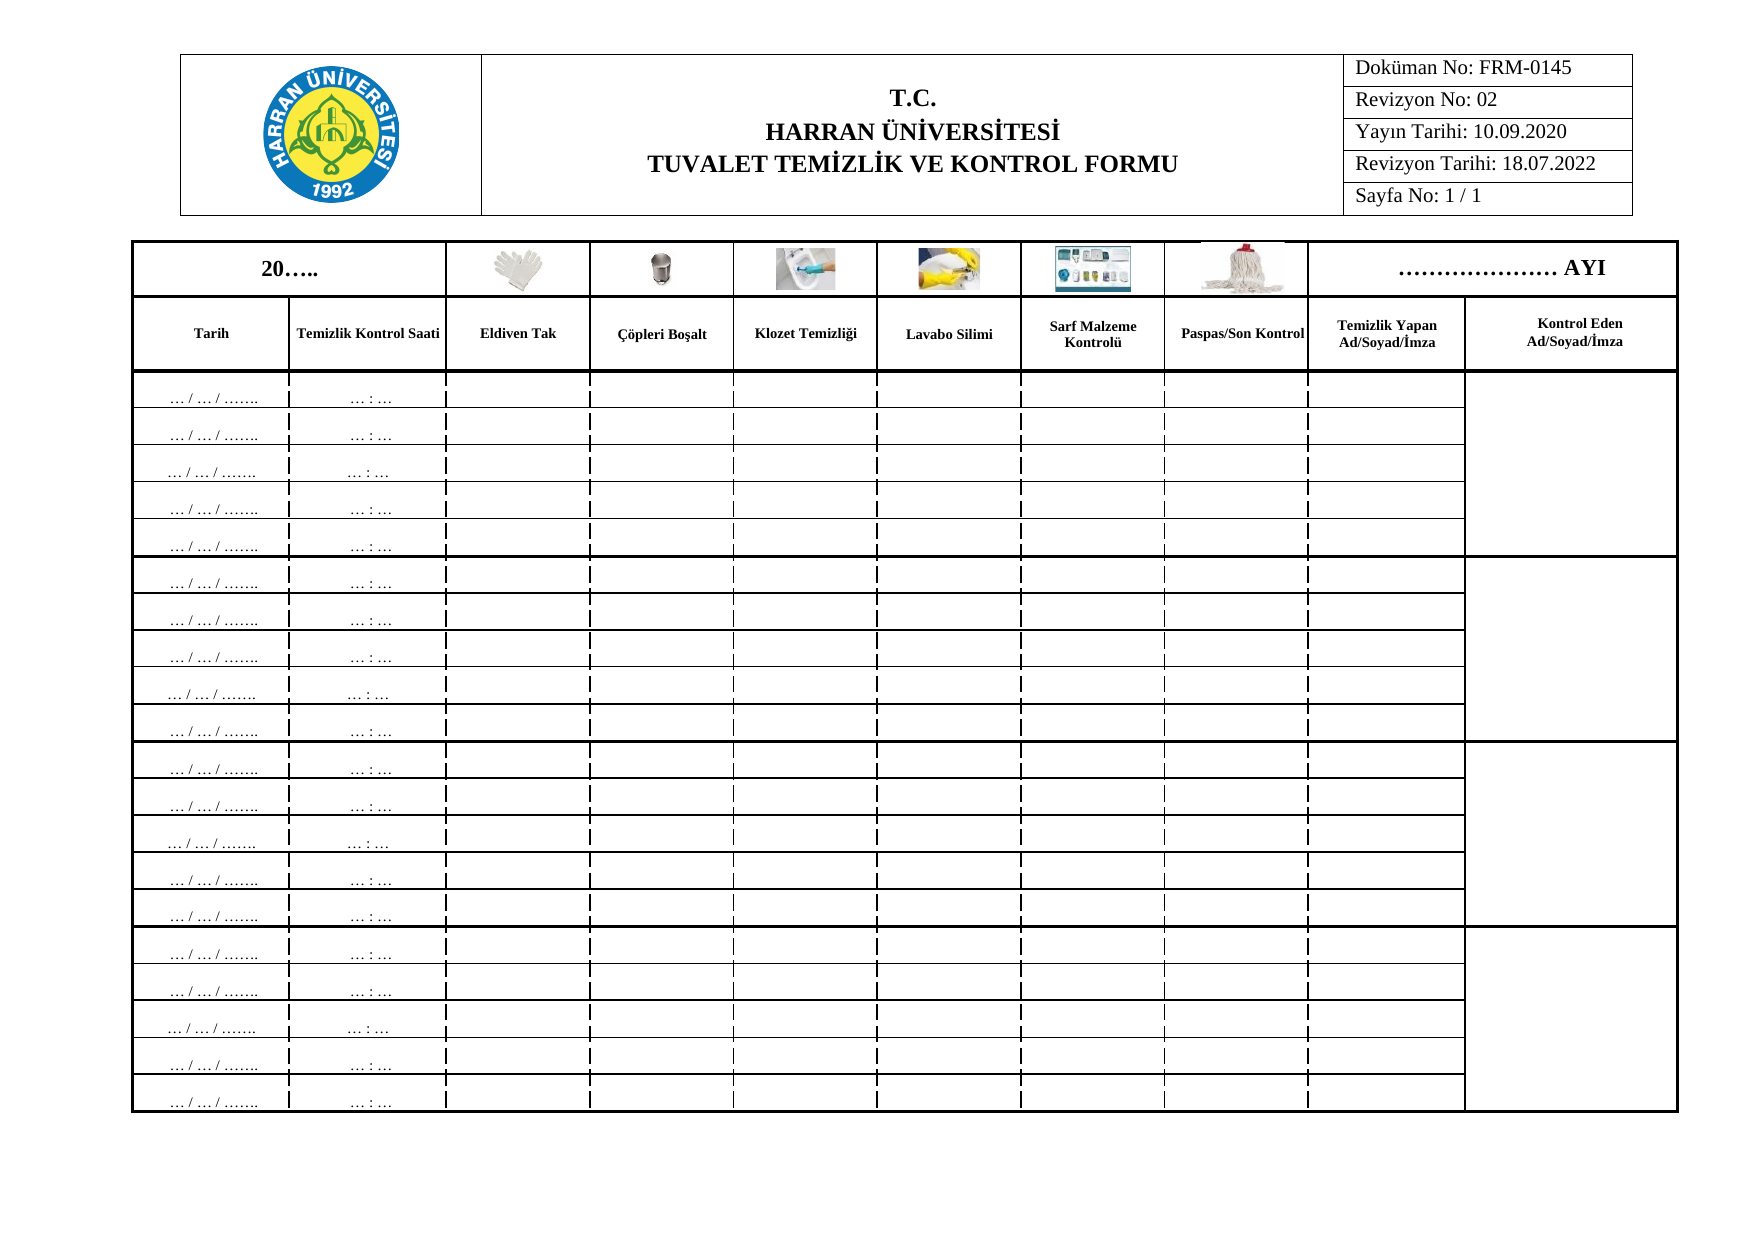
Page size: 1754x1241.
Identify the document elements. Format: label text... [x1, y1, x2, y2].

table_header [447, 243, 589, 295]
table_cell [877, 928, 1021, 962]
table_cell [590, 631, 733, 666]
table_cell [1021, 408, 1164, 444]
picture [1055, 246, 1131, 292]
table_cell [590, 594, 733, 629]
table_cell … : … [289, 631, 446, 666]
table_cell [1308, 408, 1464, 444]
table_cell [1021, 705, 1164, 740]
table_cell [1308, 482, 1464, 518]
table_cell [877, 705, 1021, 740]
table_cell [590, 964, 733, 999]
table_cell [590, 1038, 733, 1073]
table_cell [734, 408, 877, 444]
table_cell [446, 928, 590, 962]
table_cell [1165, 1038, 1308, 1073]
table_cell [1165, 519, 1308, 554]
table_cell [1021, 853, 1164, 888]
table_cell Temizlik Yapan Ad/Soyad/İmza [1309, 298, 1464, 369]
picture [776, 248, 836, 290]
table_cell [1308, 928, 1464, 962]
table_cell [446, 705, 590, 740]
table_cell [1308, 779, 1464, 814]
table_cell [1021, 816, 1164, 851]
table_cell … / … / ……. [134, 1075, 289, 1110]
table_cell … / … / ……. [134, 928, 289, 962]
table_cell [877, 816, 1021, 851]
table_cell [734, 558, 877, 592]
table_cell … : … [289, 445, 446, 481]
table_cell [734, 964, 877, 999]
table_cell … / … / ……. [134, 779, 289, 814]
table_cell … / … / ……. [134, 1038, 289, 1073]
table_cell [1021, 373, 1164, 407]
table_cell [877, 594, 1021, 629]
table_cell [1021, 779, 1164, 814]
table_cell [1021, 928, 1164, 962]
table_cell [1165, 558, 1308, 592]
table_cell [1021, 558, 1164, 592]
table_cell [1165, 631, 1308, 666]
table_cell [446, 373, 590, 407]
table_cell [877, 519, 1021, 554]
table_cell [1165, 482, 1308, 518]
table_cell [734, 373, 877, 407]
table_cell [734, 928, 877, 962]
table_cell [1021, 1038, 1164, 1073]
table_cell [590, 445, 733, 481]
table_cell [877, 482, 1021, 518]
table_cell [446, 408, 590, 444]
table_cell [1021, 667, 1164, 703]
table_cell [590, 779, 733, 814]
table_cell [1165, 373, 1308, 407]
table_cell [446, 482, 590, 518]
table_cell [877, 890, 1021, 925]
table_cell [734, 631, 877, 666]
picture [647, 251, 677, 287]
table_cell [446, 594, 590, 629]
table_cell [734, 890, 877, 925]
table_cell [877, 779, 1021, 814]
table_header [1285, 243, 1307, 295]
table_cell [1021, 964, 1164, 999]
table_cell [734, 853, 877, 888]
table_cell [1308, 594, 1464, 629]
table_cell [1308, 558, 1464, 592]
table_cell [734, 816, 877, 851]
table_cell [446, 1075, 590, 1110]
table_cell … / … / ……. [134, 408, 289, 444]
table_header [734, 243, 876, 295]
table_cell [734, 1001, 877, 1036]
table_cell [734, 743, 877, 777]
table_header [878, 243, 1020, 295]
picture [263, 66, 399, 203]
table_cell Temizlik Kontrol Saati [290, 298, 445, 369]
table_cell [734, 519, 877, 554]
table_cell [590, 853, 733, 888]
table_cell [1308, 373, 1464, 407]
table_cell [590, 482, 733, 518]
table_cell [1308, 1038, 1464, 1073]
table_cell [590, 890, 733, 925]
table_cell [1165, 743, 1308, 777]
table_cell [1308, 853, 1464, 888]
table_cell … : … [289, 482, 446, 518]
table_cell [590, 373, 733, 407]
table_cell … : … [289, 890, 446, 925]
table_cell [1165, 667, 1308, 703]
table_cell Eldiven Tak [447, 298, 589, 369]
table_cell [734, 1038, 877, 1073]
table_cell [1165, 964, 1308, 999]
table_cell [446, 1001, 590, 1036]
table_cell [446, 631, 590, 666]
table_cell [1165, 445, 1308, 481]
table_cell [446, 667, 590, 703]
table_cell [1165, 853, 1308, 888]
table_cell [446, 890, 590, 925]
table_cell … / … / ……. [134, 816, 289, 851]
table_cell Kontrol Eden Ad/Soyad/İmza [1466, 298, 1676, 369]
table_cell [590, 1075, 733, 1110]
picture [1201, 242, 1285, 295]
table_cell [877, 1001, 1021, 1036]
table_cell [590, 667, 733, 703]
table_cell [877, 1075, 1021, 1110]
table_cell … : … [289, 779, 446, 814]
table_cell … / … / ……. [134, 667, 289, 703]
table_cell [877, 631, 1021, 666]
table_cell [446, 853, 590, 888]
table_cell … : … [289, 373, 446, 407]
table_cell … / … / ……. [134, 519, 289, 554]
table_cell [877, 743, 1021, 777]
table_cell [1021, 631, 1164, 666]
table_cell … / … / ……. [134, 890, 289, 925]
table_cell … / … / ……. [134, 445, 289, 481]
table_cell [1466, 558, 1676, 740]
table_cell Sarf Malzeme Kontrolü [1022, 298, 1164, 369]
table_cell [446, 964, 590, 999]
table_cell … : … [289, 519, 446, 554]
table_cell [1308, 890, 1464, 925]
table_cell [1308, 705, 1464, 740]
table_cell [734, 1075, 877, 1110]
table_cell … : … [289, 816, 446, 851]
table_cell [590, 558, 733, 592]
table_cell [1165, 1075, 1308, 1110]
table_cell [1308, 743, 1464, 777]
table_cell [1308, 519, 1464, 554]
table_cell [590, 519, 733, 554]
table_cell [446, 445, 590, 481]
table_cell [877, 1038, 1021, 1073]
table_cell … / … / ……. [134, 482, 289, 518]
table_cell [1021, 482, 1164, 518]
table_cell [1165, 408, 1308, 444]
table_cell [446, 558, 590, 592]
table_cell [1308, 667, 1464, 703]
table_cell [734, 705, 877, 740]
table_cell [590, 705, 733, 740]
table_cell … / … / ……. [134, 558, 289, 592]
table_cell [1165, 928, 1308, 962]
table_cell … / … / ……. [134, 964, 289, 999]
table_cell [1466, 928, 1676, 1110]
table_cell … / … / ……. [134, 853, 289, 888]
table_cell [1021, 445, 1164, 481]
table_cell [1021, 594, 1164, 629]
table_cell [734, 779, 877, 814]
table_cell … : … [289, 743, 446, 777]
table_cell [1308, 816, 1464, 851]
table_cell [1165, 1001, 1308, 1036]
table_cell [1021, 743, 1164, 777]
table_cell … / … / ……. [134, 594, 289, 629]
table_cell [1021, 890, 1164, 925]
table_cell Tarih [134, 298, 288, 369]
table_cell [1308, 631, 1464, 666]
table_cell [590, 408, 733, 444]
table_cell [1308, 445, 1464, 481]
table_cell [446, 519, 590, 554]
table_cell … / … / ……. [134, 631, 289, 666]
table_cell [877, 964, 1021, 999]
table_cell Çöpleri Boşalt [591, 298, 733, 369]
table_cell [1165, 705, 1308, 740]
table_header [591, 243, 733, 295]
table_cell [734, 445, 877, 481]
table_cell … : … [289, 853, 446, 888]
table_cell [1466, 373, 1676, 554]
table_cell [590, 928, 733, 962]
table_cell … : … [289, 667, 446, 703]
table_cell … : … [289, 1075, 446, 1110]
table_cell [446, 779, 590, 814]
table_cell … : … [289, 408, 446, 444]
table_cell [877, 373, 1021, 407]
table_cell [877, 558, 1021, 592]
table_cell … / … / ……. [134, 1001, 289, 1036]
table_header [1165, 243, 1201, 295]
table_cell … : … [289, 558, 446, 592]
table_cell … : … [289, 705, 446, 740]
table_header ………………… AYI [1309, 243, 1676, 295]
table_cell Klozet Temizliği [734, 298, 876, 369]
table_cell [734, 594, 877, 629]
picture [918, 248, 981, 290]
table_cell [877, 408, 1021, 444]
table_cell [734, 482, 877, 518]
table_cell … : … [289, 1001, 446, 1036]
table_cell [446, 743, 590, 777]
table_cell [877, 853, 1021, 888]
table_cell … : … [289, 928, 446, 962]
table_cell Lavabo Silimi [878, 298, 1020, 369]
table_cell [1308, 1075, 1464, 1110]
table_cell … / … / ……. [134, 373, 289, 407]
table_cell [1165, 594, 1308, 629]
table_cell [1308, 1001, 1464, 1036]
picture [493, 245, 544, 292]
table_cell … / … / ……. [134, 743, 289, 777]
table_cell [1165, 816, 1308, 851]
table_cell [590, 743, 733, 777]
table_cell [734, 667, 877, 703]
table_cell [1021, 519, 1164, 554]
table_cell [1021, 1075, 1164, 1110]
table_header [1022, 243, 1164, 295]
table_cell Paspas/Son Kontrol [1165, 298, 1307, 369]
table_cell … : … [289, 1038, 446, 1073]
table_cell [1308, 964, 1464, 999]
table_cell … : … [289, 964, 446, 999]
table_cell [590, 1001, 733, 1036]
table_cell [877, 445, 1021, 481]
table_cell [1165, 779, 1308, 814]
table_cell [1165, 890, 1308, 925]
table_cell … : … [289, 594, 446, 629]
table_cell … / … / ……. [134, 705, 289, 740]
table_cell [1466, 743, 1676, 925]
table_cell [446, 816, 590, 851]
table_cell [590, 816, 733, 851]
table_header 20….. [134, 243, 445, 295]
table_cell [446, 1038, 590, 1073]
table_cell [877, 667, 1021, 703]
table_cell [1021, 1001, 1164, 1036]
